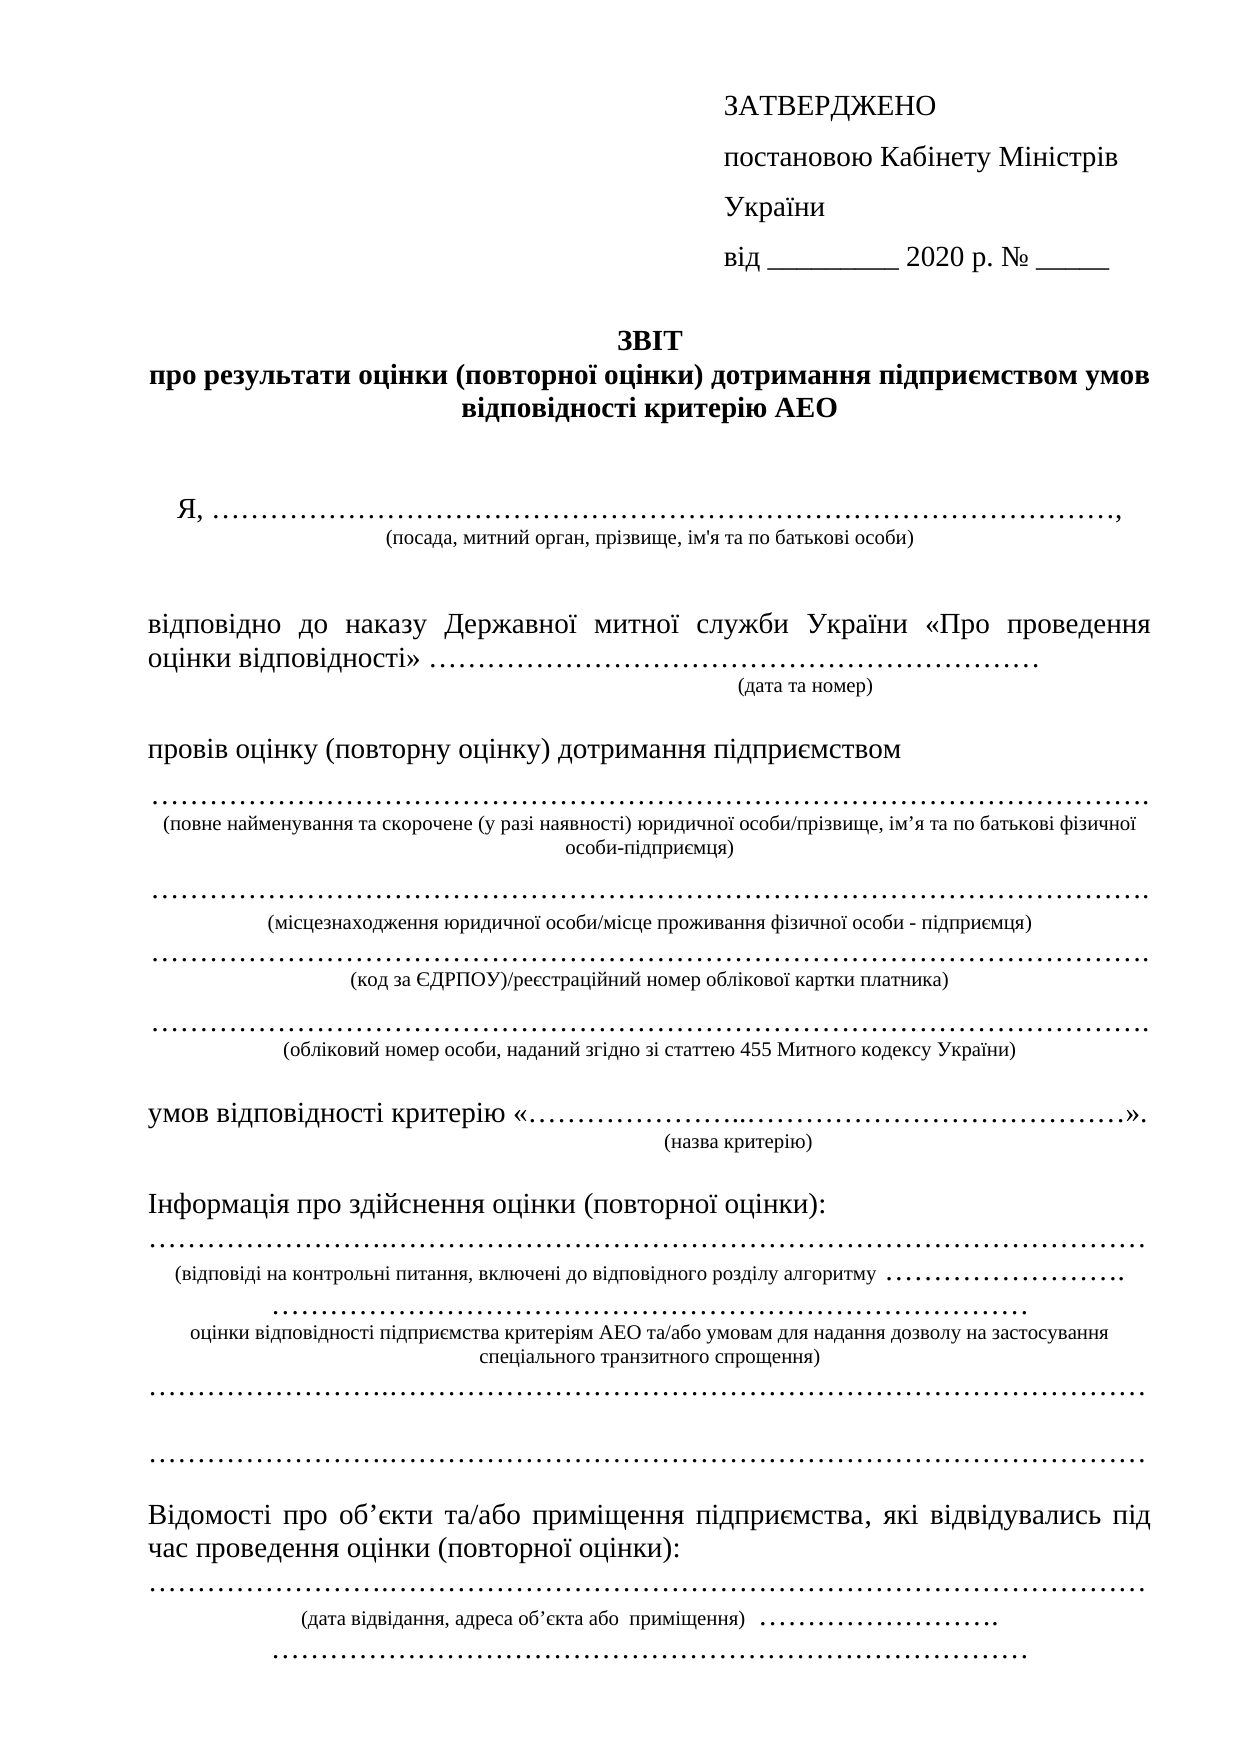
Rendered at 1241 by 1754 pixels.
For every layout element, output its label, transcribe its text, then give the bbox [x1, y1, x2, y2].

text відповідно до наказу Державної митної служби України «Про проведення оцінки відповідності» ……………………………………………………… [148, 606, 1152, 673]
text оцінки відповідності підприємства критеріям АЕО та/або умовам для надання дозволу на застосування спеціального транзитного спрощення) [148, 1320, 1152, 1368]
text …………………….…………………………………………………………………… [148, 1368, 1152, 1402]
text …………………………………………………………………………………………. [148, 871, 1152, 905]
text умов відповідності критерію «…………………..…………………………………». [148, 1095, 1152, 1128]
text ………………………………………………………………………………………….(код за ЄДРПОУ)/реєстраційний номер облікової картки платника) [148, 934, 1152, 991]
text (дата відвідання, адреса об’єкта або приміщення) …………………….…………………………………………………………………… [148, 1598, 1152, 1665]
text ЗВІТ [148, 323, 1152, 357]
text …………………….…………………………………………………………………… [148, 1402, 1152, 1497]
text …………………………………………………………………………………………. (обліковий номер особи, наданий згідно зі статтею 455 Митного кодексу України) [148, 1004, 1152, 1061]
text (назва критерію) [590, 1128, 1152, 1153]
text …………………….…………………………………………………………………… [148, 1564, 1152, 1598]
text від _________ 2020 р. № _____ [723, 239, 1152, 273]
text Відомості про об’єкти та/або приміщення підприємства, які відвідувались під час проведення оцінки (повторної оцінки): [148, 1497, 1152, 1564]
text провів оцінку (повторну оцінку) дотримання підприємством [148, 731, 1152, 764]
text про результати оцінки (повторної оцінки) дотримання підприємством умов відповідності критерію АЕО [148, 357, 1152, 424]
text (відповіді на контрольні питання, включені до відповідного розділу алгоритму …………………….…………………………………………………………………… [148, 1253, 1152, 1320]
text (місцезнаходження юридичної особи/місце проживання фізичної особи - підприємця) [148, 910, 1152, 934]
text Я, …………………………………………………………………………………, (посада, митний орган, прізвище, ім'я та по батькові особи) [148, 491, 1152, 549]
text ЗАТВЕРДЖЕНО [723, 88, 1152, 122]
text …………………………………………………………………………………………. (повне найменування та скорочене (у разі наявності) юридичної особи/прізвище, ім’я та по батькові фізичної особи-підприємця) [148, 777, 1152, 859]
text постановою Кабінету Міністрів України [723, 139, 1152, 223]
text (дата та номер) [148, 673, 1152, 697]
text Інформація про здійснення оцінки (повторної оцінки): [148, 1186, 1152, 1220]
text …………………….…………………………………………………………………… [148, 1220, 1152, 1253]
